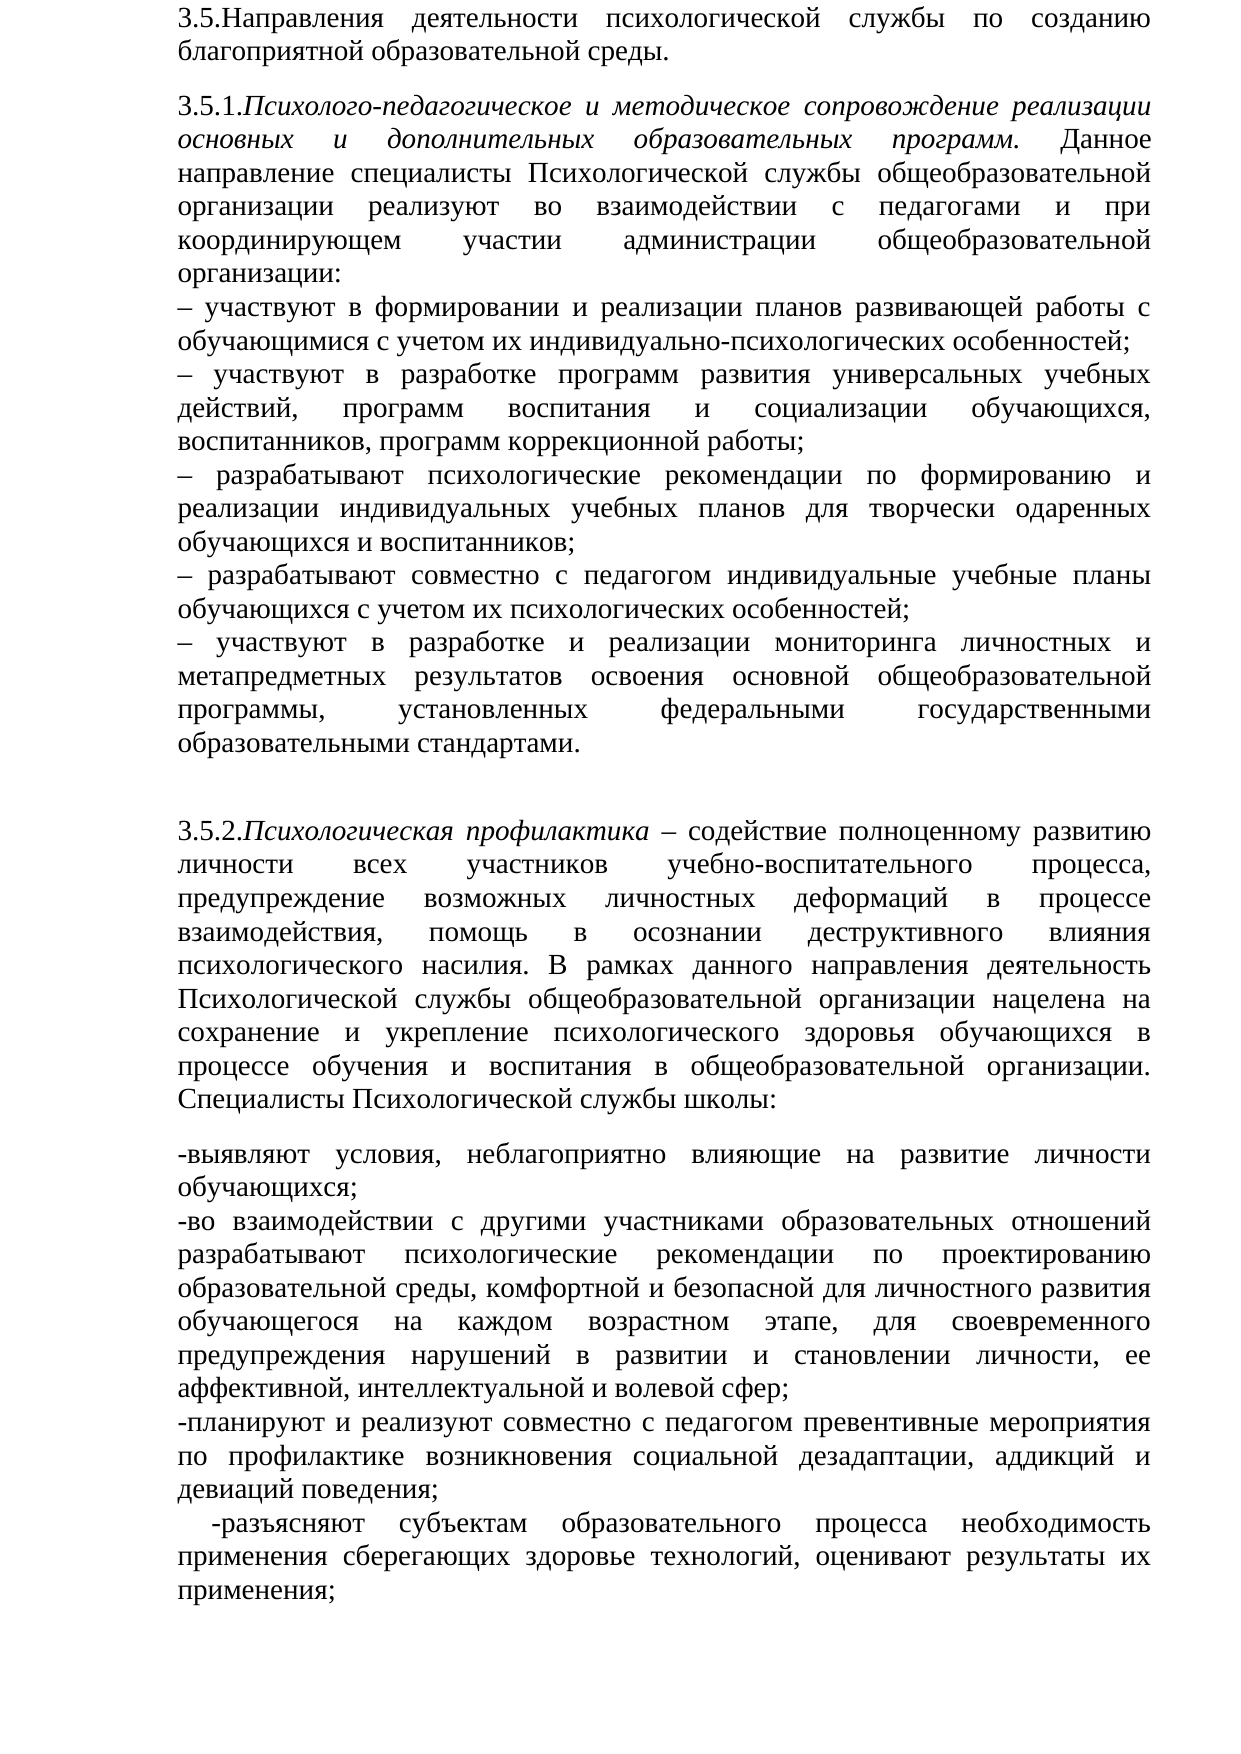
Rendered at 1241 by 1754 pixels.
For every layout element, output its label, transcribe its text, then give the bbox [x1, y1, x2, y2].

text – разрабатывают совместно с педагогом индивидуальные учебные планы обучающихся с учетом их психологических особенностей; [177, 557, 1152, 624]
text -разъясняют субъектам образовательного процесса необходимость применения сберегающих здоровье технологий, оценивают результаты их применения; [177, 1505, 1152, 1605]
text 3.5.Направления деятельности психологической службы по созданию благоприятной образовательной среды. [177, 0, 1152, 67]
text 3.5.2.Психологическая профилактика – содействие полноценному развитию личности всех участников учебно-воспитательного процесса, предупреждение возможных личностных деформаций в процессе взаимодействия, помощь в осознании деструктивного влияния психологического насилия. В рамках данного направления деятельность Психологической службы общеобразовательной организации нацелена на сохранение и укрепление психологического здоровья обучающихся в процессе обучения и воспитания в общеобразовательной организации. Специалисты Психологической службы школы: [177, 813, 1152, 1115]
text – участвуют в разработке и реализации мониторинга личностных и метапредметных результатов освоения основной общеобразовательной программы, установленных федеральными государственными образовательными стандартами. [177, 624, 1152, 759]
text -во взаимодействии с другими участниками образовательных отношений разрабатывают психологические рекомендации по проектированию образовательной среды, комфортной и безопасной для личностного развития обучающегося на каждом возрастном этапе, для своевременного предупреждения нарушений в развитии и становлении личности, ее аффективной, интеллектуальной и волевой сфер; [177, 1203, 1152, 1404]
text – участвуют в формировании и реализации планов развивающей работы с обучающимися с учетом их индивидуально-психологических особенностей; [177, 289, 1152, 356]
text -выявляют условия, неблагоприятно влияющие на развитие личности обучающихся; [177, 1136, 1152, 1203]
text 3.5.1.Психолого-педагогическое и методическое сопровождение реализации основных и дополнительных образовательных программ. Данное направление специалисты Психологической службы общеобразовательной организации реализуют во взаимодействии с педагогами и при координирующем участии администрации общеобразовательной организации: [177, 88, 1152, 289]
text – разрабатывают психологические рекомендации по формированию и реализации индивидуальных учебных планов для творчески одаренных обучающихся и воспитанников; [177, 457, 1152, 557]
text – участвуют в разработке программ развития универсальных учебных действий, программ воспитания и социализации обучающихся, воспитанников, программ коррекционной работы; [177, 356, 1152, 457]
text -планируют и реализуют совместно с педагогом превентивные мероприятия по профилактике возникновения социальной дезадаптации, аддикций и девиаций поведения; [177, 1404, 1152, 1505]
